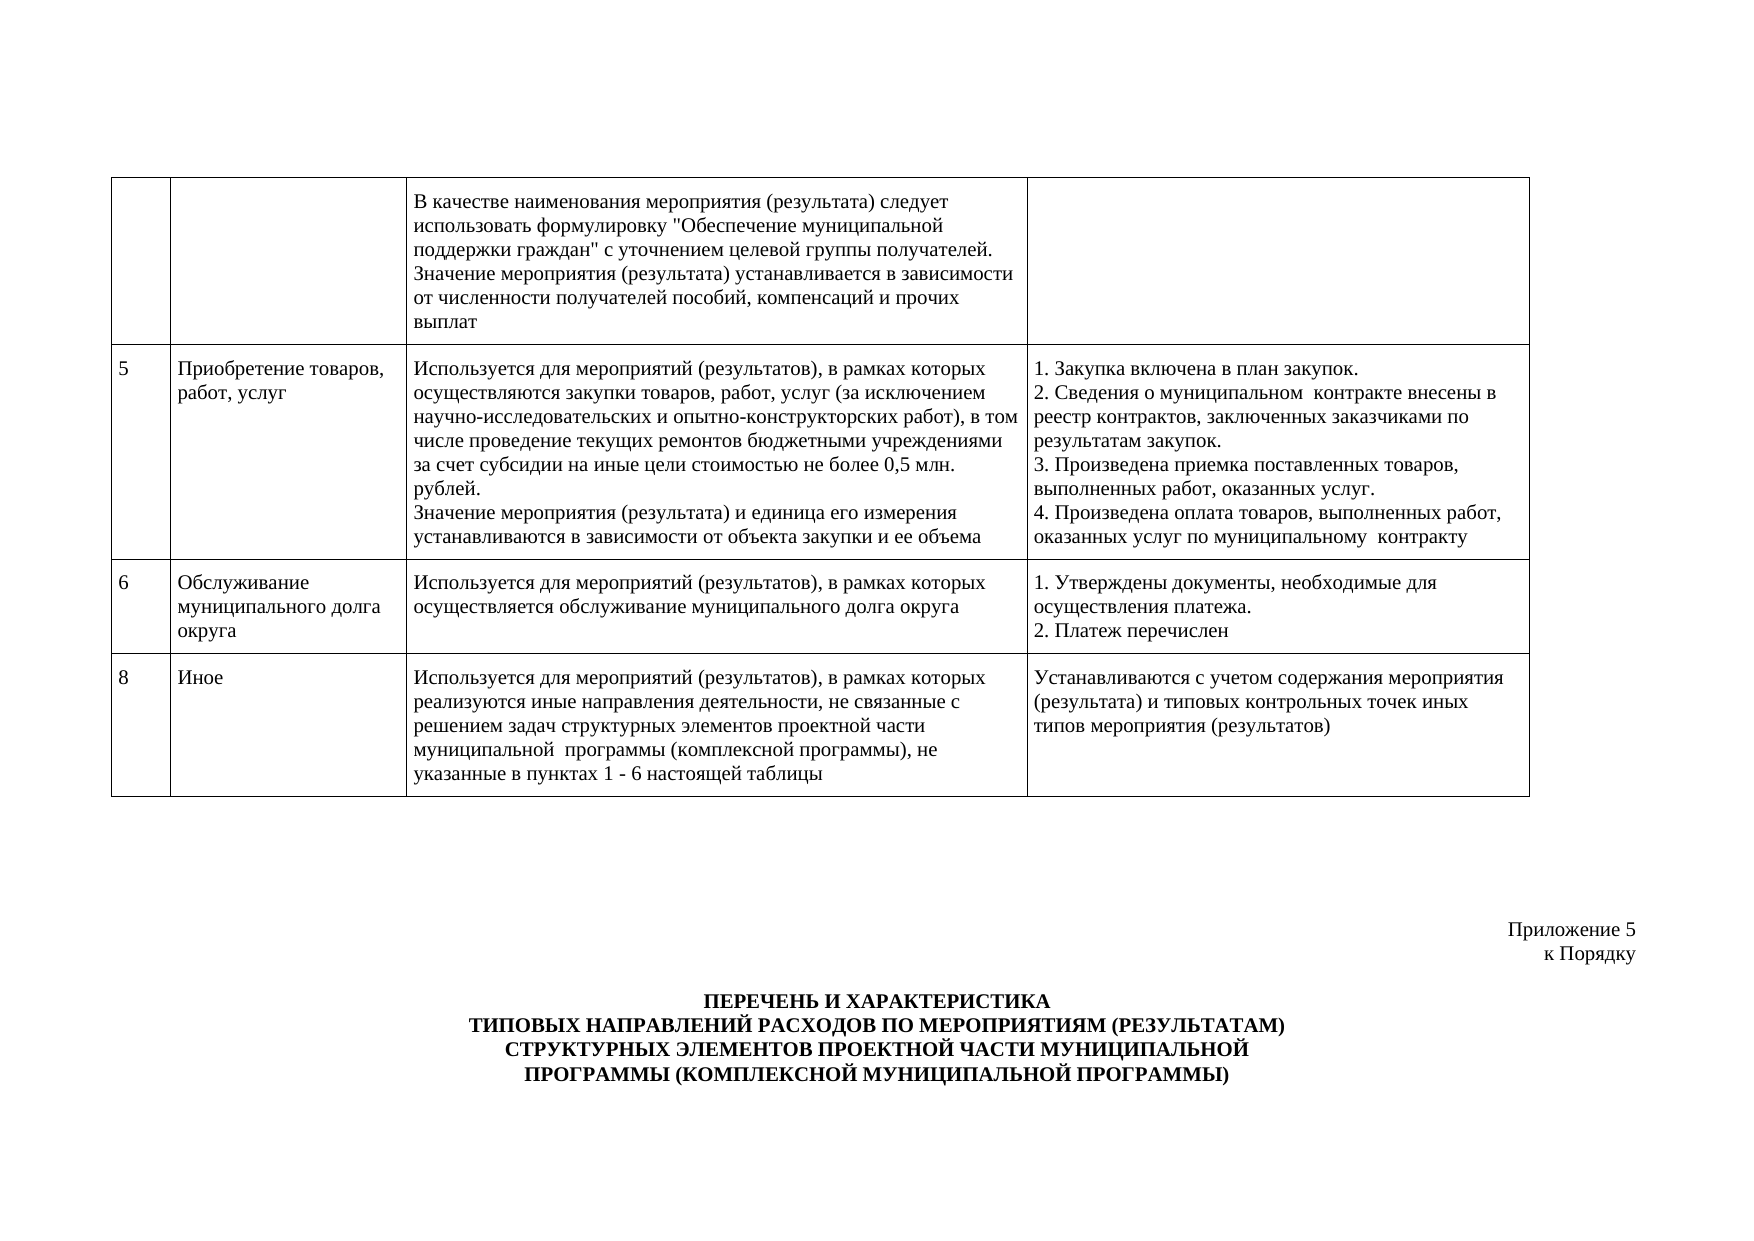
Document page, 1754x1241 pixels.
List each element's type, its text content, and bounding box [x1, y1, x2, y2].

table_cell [1028, 178, 1529, 344]
table_cell Устанавливаются с учетом содержания мероприятия (результата) и типовых контрольных точек иных типов мероприятия (результатов) [1028, 654, 1529, 796]
table_cell 5 [112, 345, 170, 559]
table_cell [171, 178, 406, 344]
table_cell 6 [112, 560, 170, 653]
table_cell Обслуживание муниципального долга округа [171, 560, 406, 653]
table_cell Иное [171, 654, 406, 796]
title ПРОГРАММЫ (КОМПЛЕКСНОЙ МУНИЦИПАЛЬНОЙ ПРОГРАММЫ) [118, 1061, 1636, 1086]
title СТРУКТУРНЫХ ЭЛЕМЕНТОВ ПРОЕКТНОЙ ЧАСТИ МУНИЦИПАЛЬНОЙ [118, 1037, 1636, 1061]
title ПЕРЕЧЕНЬ И ХАРАКТЕРИСТИКА [118, 989, 1636, 1013]
text к Порядку [118, 941, 1636, 965]
table_cell 8 [112, 654, 170, 796]
table_cell 1. Закупка включена в план закупок. 2. Сведения о муниципальном контракте внесены в реестр контрактов, заключенных заказчиками по результатам закупок. 3. Произведена приемка поставленных товаров, выполненных работ, оказанных услуг. 4. Произведена оплата товаров, выполненных работ, оказанных услуг по муниципальному контракту [1028, 345, 1529, 559]
table_cell 4 [112, 178, 170, 344]
title ТИПОВЫХ НАПРАВЛЕНИЙ РАСХОДОВ ПО МЕРОПРИЯТИЯМ (РЕЗУЛЬТАТАМ) [118, 1013, 1636, 1037]
table_cell Приобретение товаров, работ, услуг [171, 345, 406, 559]
table_cell Используется для мероприятий (результатов), в рамках которых реализуются иные направления деятельности, не связанные с решением задач структурных элементов проектной части муниципальной программы (комплексной программы), не указанные в пунктах 1 - 6 настоящей таблицы [407, 654, 1027, 796]
text Приложение 5 [118, 917, 1636, 941]
table_cell Используется для мероприятий (результатов), в рамках которых осуществляется обслуживание муниципального долга округа [407, 560, 1027, 653]
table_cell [407, 178, 1027, 344]
table_cell 1. Утверждены документы, необходимые для осуществления платежа. 2. Платеж перечислен [1028, 560, 1529, 653]
table_cell Используется для мероприятий (результатов), в рамках которых осуществляются закупки товаров, работ, услуг (за исключением научно-исследовательских и опытно-конструкторских работ), в том числе проведение текущих ремонтов бюджетными учреждениями за счет субсидии на иные цели стоимостью не более 0,5 млн. рублей. Значение мероприятия (результата) и единица его измерения устанавливаются в зависимости от объекта закупки и ее объема [407, 345, 1027, 559]
